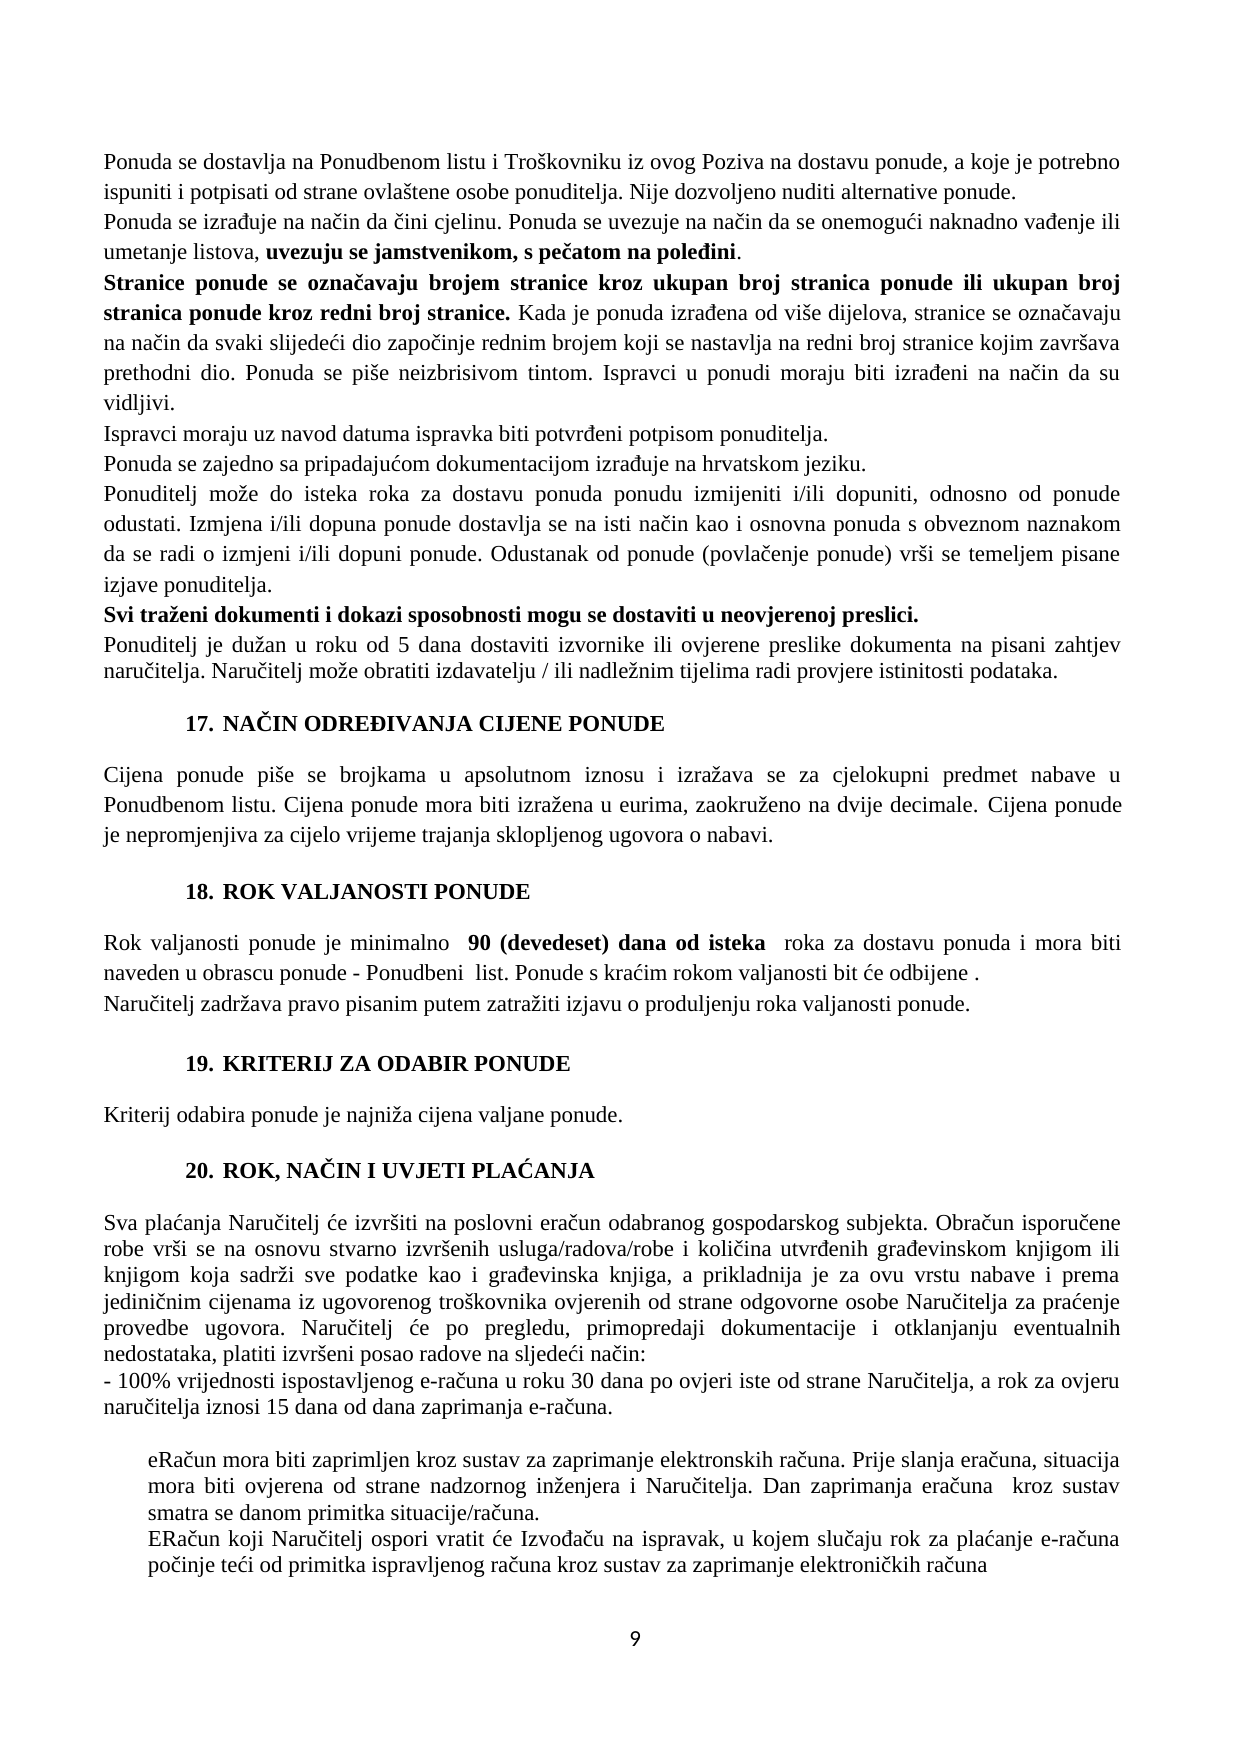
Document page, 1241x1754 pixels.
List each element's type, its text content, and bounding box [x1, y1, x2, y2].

text Ponuda se dostavlja na Ponudbenom listu i Troškovniku iz ovog Poziva na dostavu ponude, a koje je potrebno ispuniti i potpisati od strane ovlaštene osobe ponuditelja. Nije dozvoljeno nuditi alternative ponude. [103, 148, 1122, 204]
text Ponuditelj može do isteka roka za dostavu ponuda ponudu izmijeniti i/ili dopuniti, odnosno od ponude odustati. Izmjena i/ili dopuna ponude dostavlja se na isti način kao i osnovna ponuda s obveznom naznakom da se radi o izmjeni i/ili dopuni ponude. Odustanak od ponude (povlačenje ponude) vrši se temeljem pisane izjave ponuditelja. [103, 480, 1122, 597]
list NAČIN ODREĐIVANJA CIJENE PONUDE [185, 710, 1122, 736]
list ROK VALJANOSTI PONUDE [185, 878, 1122, 904]
text Ponuda se izrađuje na način da čini cjelinu. Ponuda se uvezuje na način da se onemogući naknadno vađenje ili umetanje listova, uvezuju se jamstvenikom, s pečatom na poleđini. [103, 208, 1122, 265]
text Cijena ponude piše se brojkama u apsolutnom iznosu i izražava se za cjelokupni predmet nabave u Ponudbenom listu. Cijena ponude mora biti izražena u eurima, zaokruženo na dvije decimale. Cijena ponude je nepromjenjiva za cijelo vrijeme trajanja sklopljenog ugovora o nabavi. [103, 761, 1122, 848]
text Rok valjanosti ponude je minimalno 90 (devedeset) dana od isteka roka za dostavu ponuda i mora biti naveden u obrascu ponude - Ponudbeni list. Ponude s kraćim rokom valjanosti bit će odbijene . [103, 929, 1122, 986]
text Ponuditelj je dužan u roku od 5 dana dostaviti izvornike ili ovjerene preslike dokumenta na pisani zahtjev naručitelja. Naručitelj može obratiti izdavatelju / ili nadležnim tijelima radi provjere istinitosti podataka. [103, 631, 1122, 684]
text Stranice ponude se označavaju brojem stranice kroz ukupan broj stranica ponude ili ukupan broj stranica ponude kroz redni broj stranice. Kada je ponuda izrađena od više dijelova, stranice se označavaju na način da svaki slijedeći dio započinje rednim brojem koji se nastavlja na redni broj stranice kojim završava prethodni dio. Ponuda se piše neizbrisivom tintom. Ispravci u ponudi moraju biti izrađeni na način da su vidljivi. [103, 268, 1122, 416]
text Kriterij odabira ponude je najniža cijena valjane ponude. [103, 1101, 1122, 1127]
text Ispravci moraju uz navod datuma ispravka biti potvrđeni potpisom ponuditelja. [103, 419, 1122, 446]
text - 100% vrijednosti ispostavljenog e-računa u roku 30 dana po ovjeri iste od strane Naručitelja, a rok za ovjeru naručitelja iznosi 15 dana od dana zaprimanja e-računa. [103, 1367, 1122, 1419]
text Ponuda se zajedno sa pripadajućom dokumentacijom izrađuje na hrvatskom jeziku. [103, 450, 1122, 476]
text Sva plaćanja Naručitelj će izvršiti na poslovni eračun odabranog gospodarskog subjekta. Obračun isporučene robe vrši se na osnovu stvarno izvršenih usluga/radova/robe i količina utvrđenih građevinskom knjigom ili knjigom koja sadrži sve podatke kao i građevinska knjiga, a prikladnija je za ovu vrstu nabave i prema jediničnim cijenama iz ugovorenog troškovnika ovjerenih od strane odgovorne osobe Naručitelja za praćenje provedbe ugovora. Naručitelj će po pregledu, primopredaji dokumentacije i otklanjanju eventualnih nedostataka, platiti izvršeni posao radove na sljedeći način: [103, 1209, 1122, 1367]
text ERačun koji Naručitelj ospori vratit će Izvođaču na ispravak, u kojem slučaju rok za plaćanje e-računa počinje teći od primitka ispravljenog računa kroz sustav za zaprimanje elektroničkih računa [148, 1525, 1122, 1578]
text Svi traženi dokumenti i dokazi sposobnosti mogu se dostaviti u neovjerenoj preslici. [103, 601, 1122, 627]
list ROK, NAČIN I UVJETI PLAĆANJA [185, 1158, 1122, 1184]
text eRačun mora biti zaprimljen kroz sustav za zaprimanje elektronskih računa. Prije slanja eračuna, situacija mora biti ovjerena od strane nadzornog inženjera i Naručitelja. Dan zaprimanja eračuna kroz sustav smatra se danom primitka situacije/računa. [148, 1446, 1122, 1525]
text Naručitelj zadržava pravo pisanim putem zatražiti izjavu o produljenju roka valjanosti ponude. [103, 989, 1122, 1016]
list KRITERIJ ZA ODABIR PONUDE [185, 1050, 1122, 1076]
